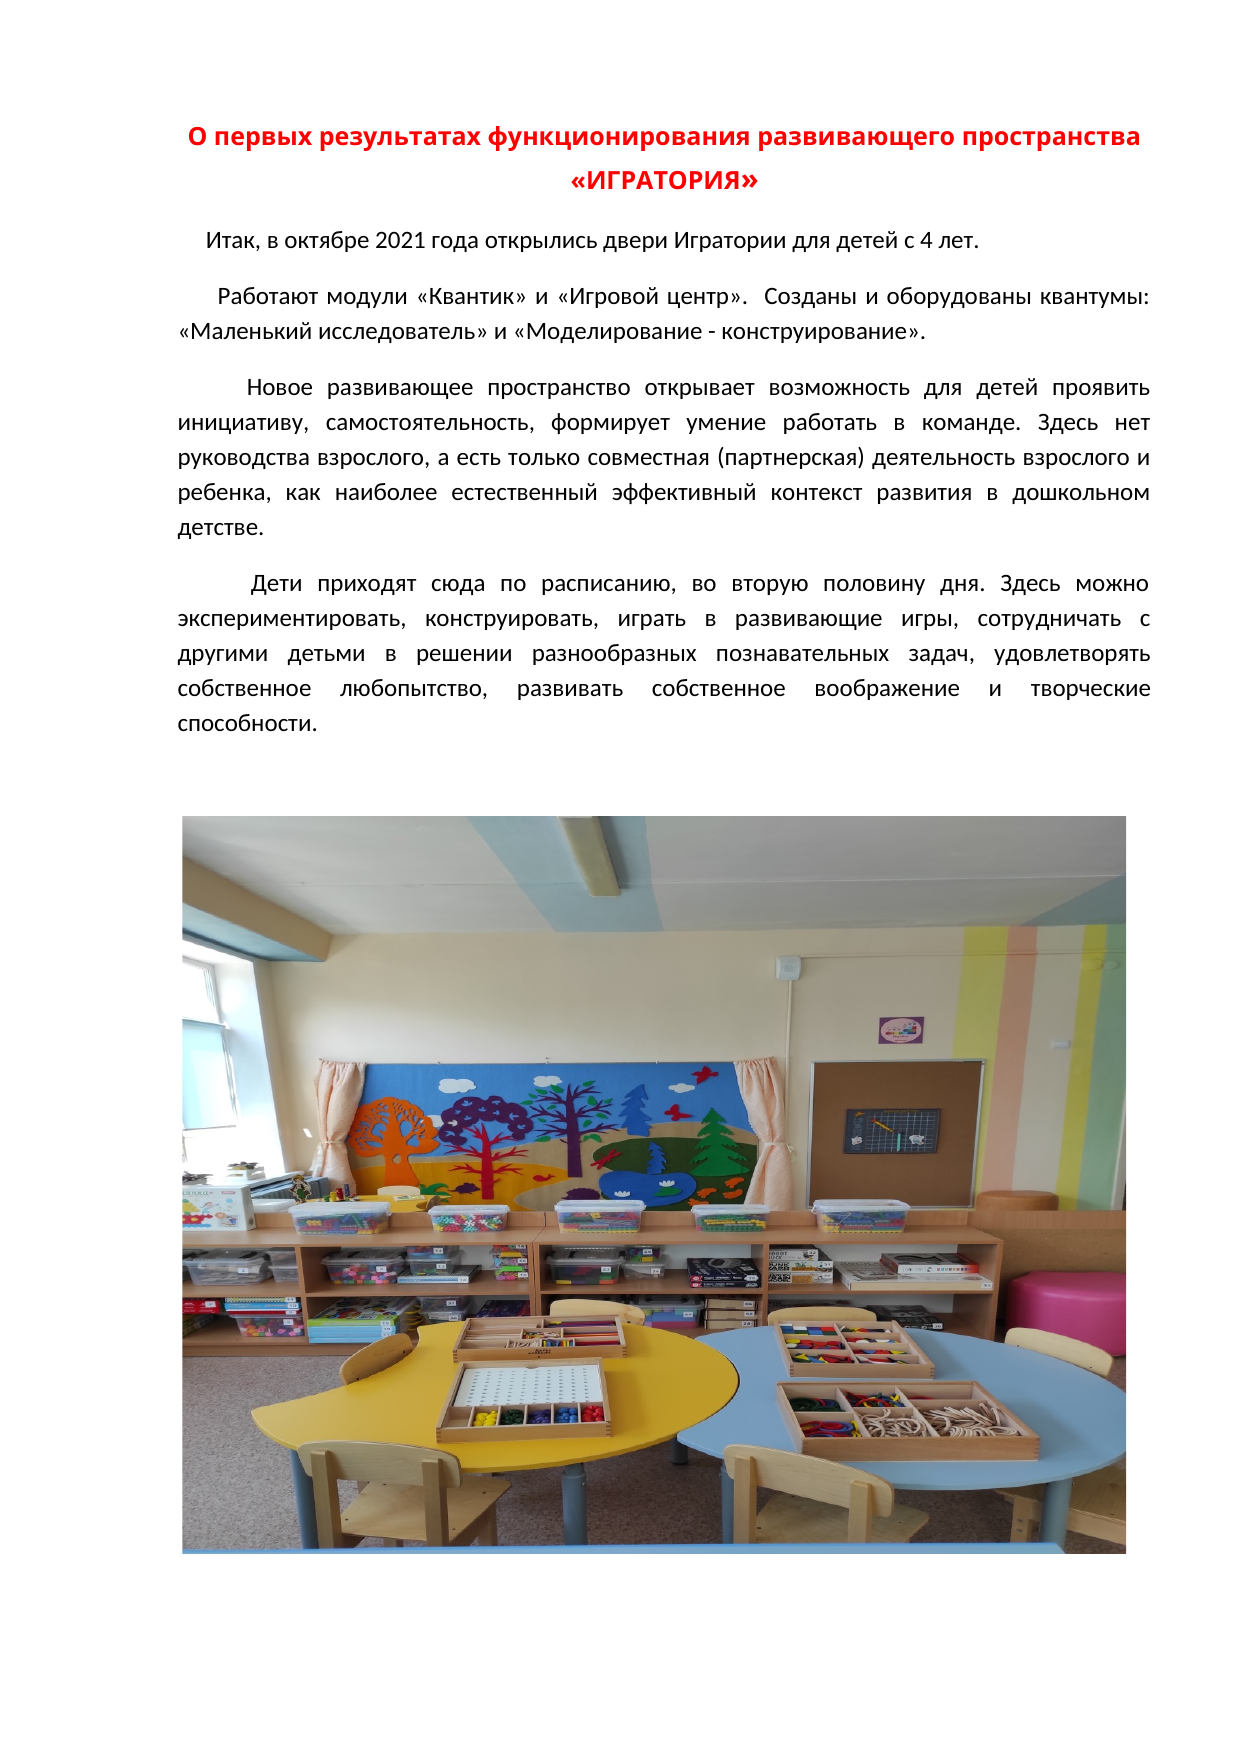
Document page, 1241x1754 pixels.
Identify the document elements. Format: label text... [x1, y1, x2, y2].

text Новое развивающее пространство открывает возможность для детей проявить инициативу, самостоятельность, формирует умение работать в команде. Здесь нет руководства взрослого, а есть только совместная (партнерская) деятельность взрослого и ребенка, как наиболее естественный эффективный контекст развития в дошкольном детстве. [177, 371, 1152, 542]
text Дети приходят сюда по расписанию, во вторую половину дня. Здесь можно экспериментировать, конструировать, играть в развивающие игры, сотрудничать с другими детьми в решении разнообразных познавательных задач, удовлетворять собственное любопытство, развивать собственное воображение и творческие способности. [177, 567, 1152, 738]
text Итак, в октябре 2021 года открылись двери Игратории для детей с 4 лет. [177, 224, 1152, 255]
text О первых результатах функционирования развивающего пространства «ИГРАТОРИЯ» [177, 118, 1152, 198]
picture [182, 816, 1127, 1554]
text Работают модули «Квантик» и «Игровой центр». Созданы и оборудованы квантумы: «Маленький исследователь» и «Моделирование - конструирование». [177, 280, 1152, 346]
